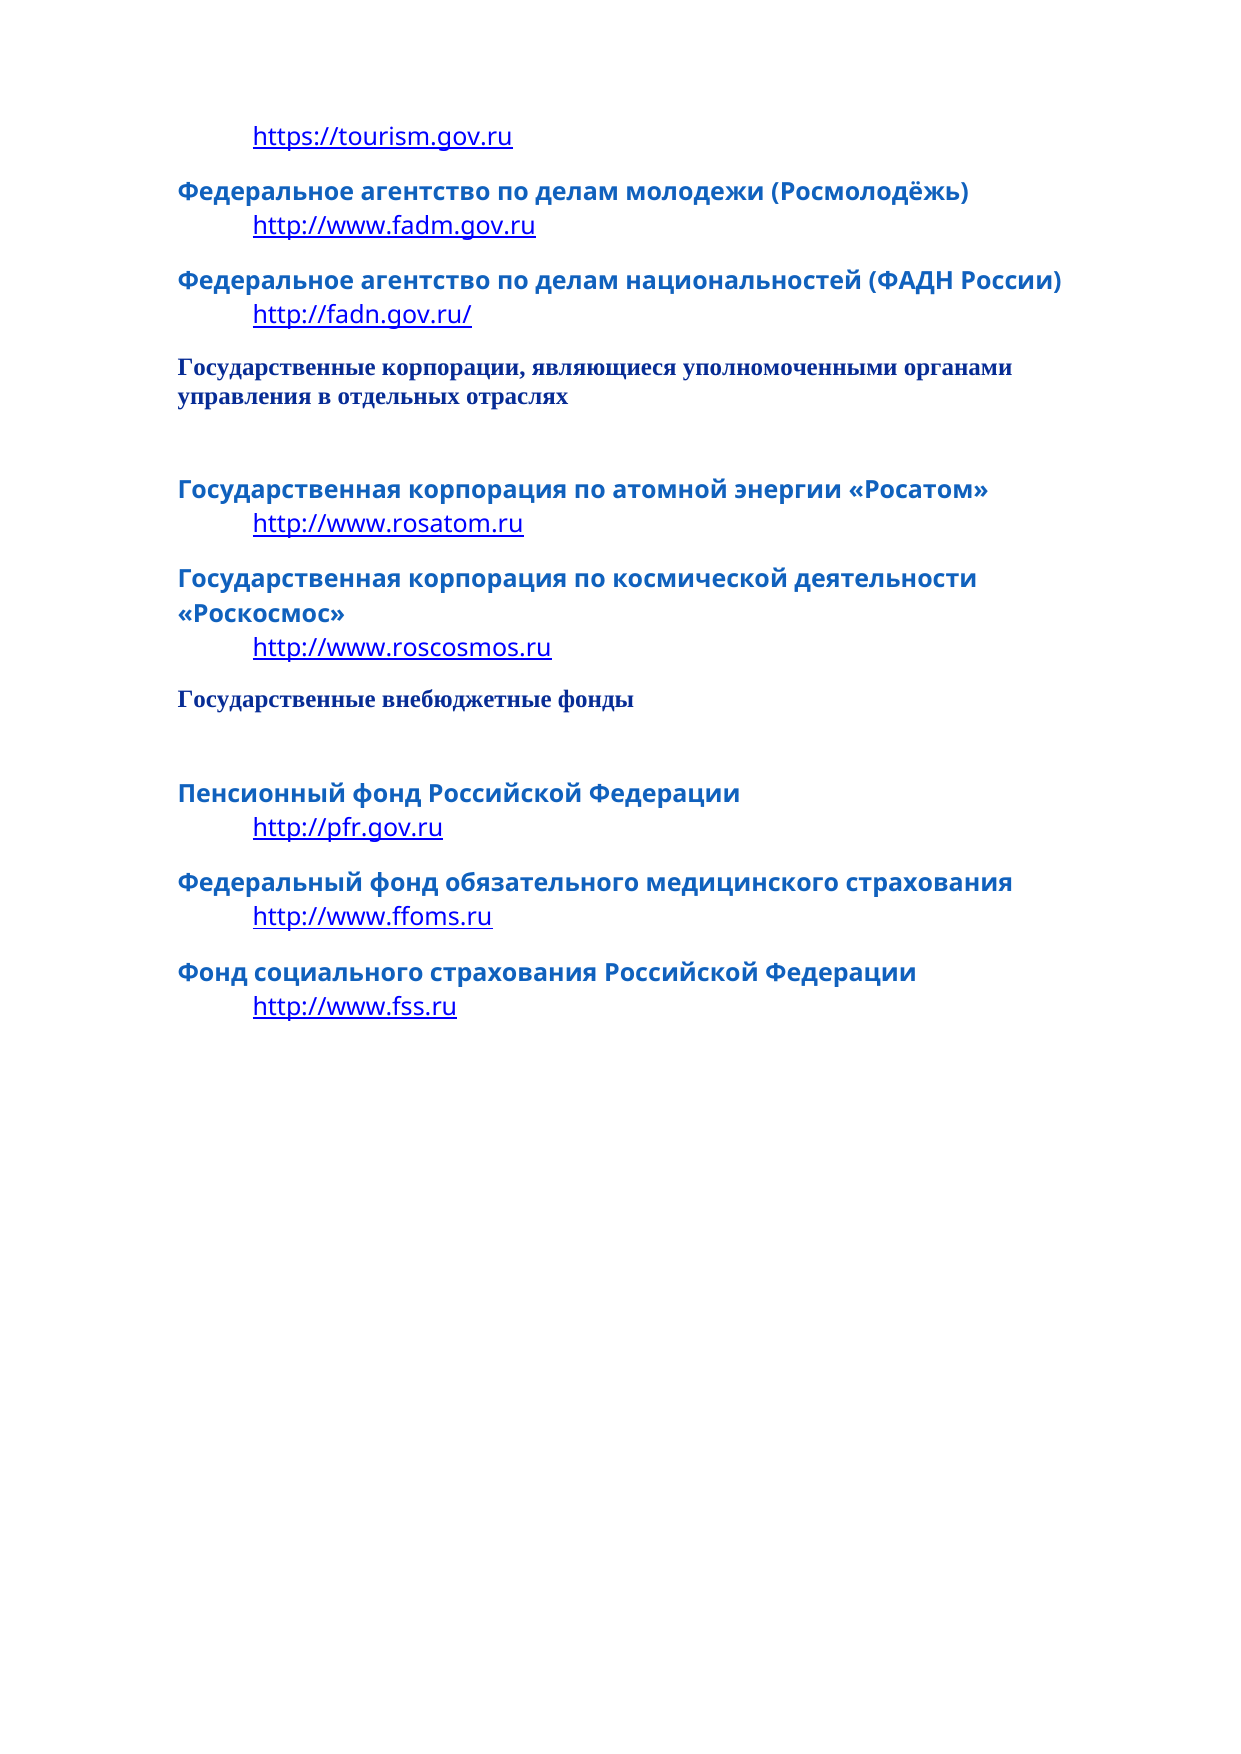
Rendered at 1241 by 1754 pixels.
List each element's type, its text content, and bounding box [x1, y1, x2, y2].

text Государственная корпорация по космической деятельности «Роскосмос» [177, 561, 1152, 629]
text Пенсионный фонд Российской Федерации [177, 775, 1152, 809]
text Федеральный фонд обязательного медицинского страхования [177, 865, 1152, 899]
text https://tourism.gov.ru [252, 118, 1152, 173]
text Федеральное агентство по делам молодежи (Росмолодёжь) [177, 173, 1152, 207]
text Фонд социального страхования Российской Федерации [177, 954, 1152, 988]
text http://www.ffoms.ru [252, 899, 1152, 954]
text http://www.roscosmos.ru [252, 629, 1152, 684]
text http://www.rosatom.ru [252, 506, 1152, 561]
text Федеральное агентство по делам национальностей (ФАДН России) [177, 263, 1152, 297]
text http://pfr.gov.ru [252, 809, 1152, 865]
text http://www.fss.ru [252, 988, 1152, 1022]
text Государственные внебюджетные фонды [177, 684, 1152, 713]
text http://fadn.gov.ru/ [252, 297, 1152, 352]
text http://www.fadm.gov.ru [252, 207, 1152, 263]
text Государственные корпорации, являющиеся уполномоченными органами управления в отдельных отраслях [177, 352, 1152, 410]
text Государственная корпорация по атомной энергии «Росатом» [177, 472, 1152, 506]
